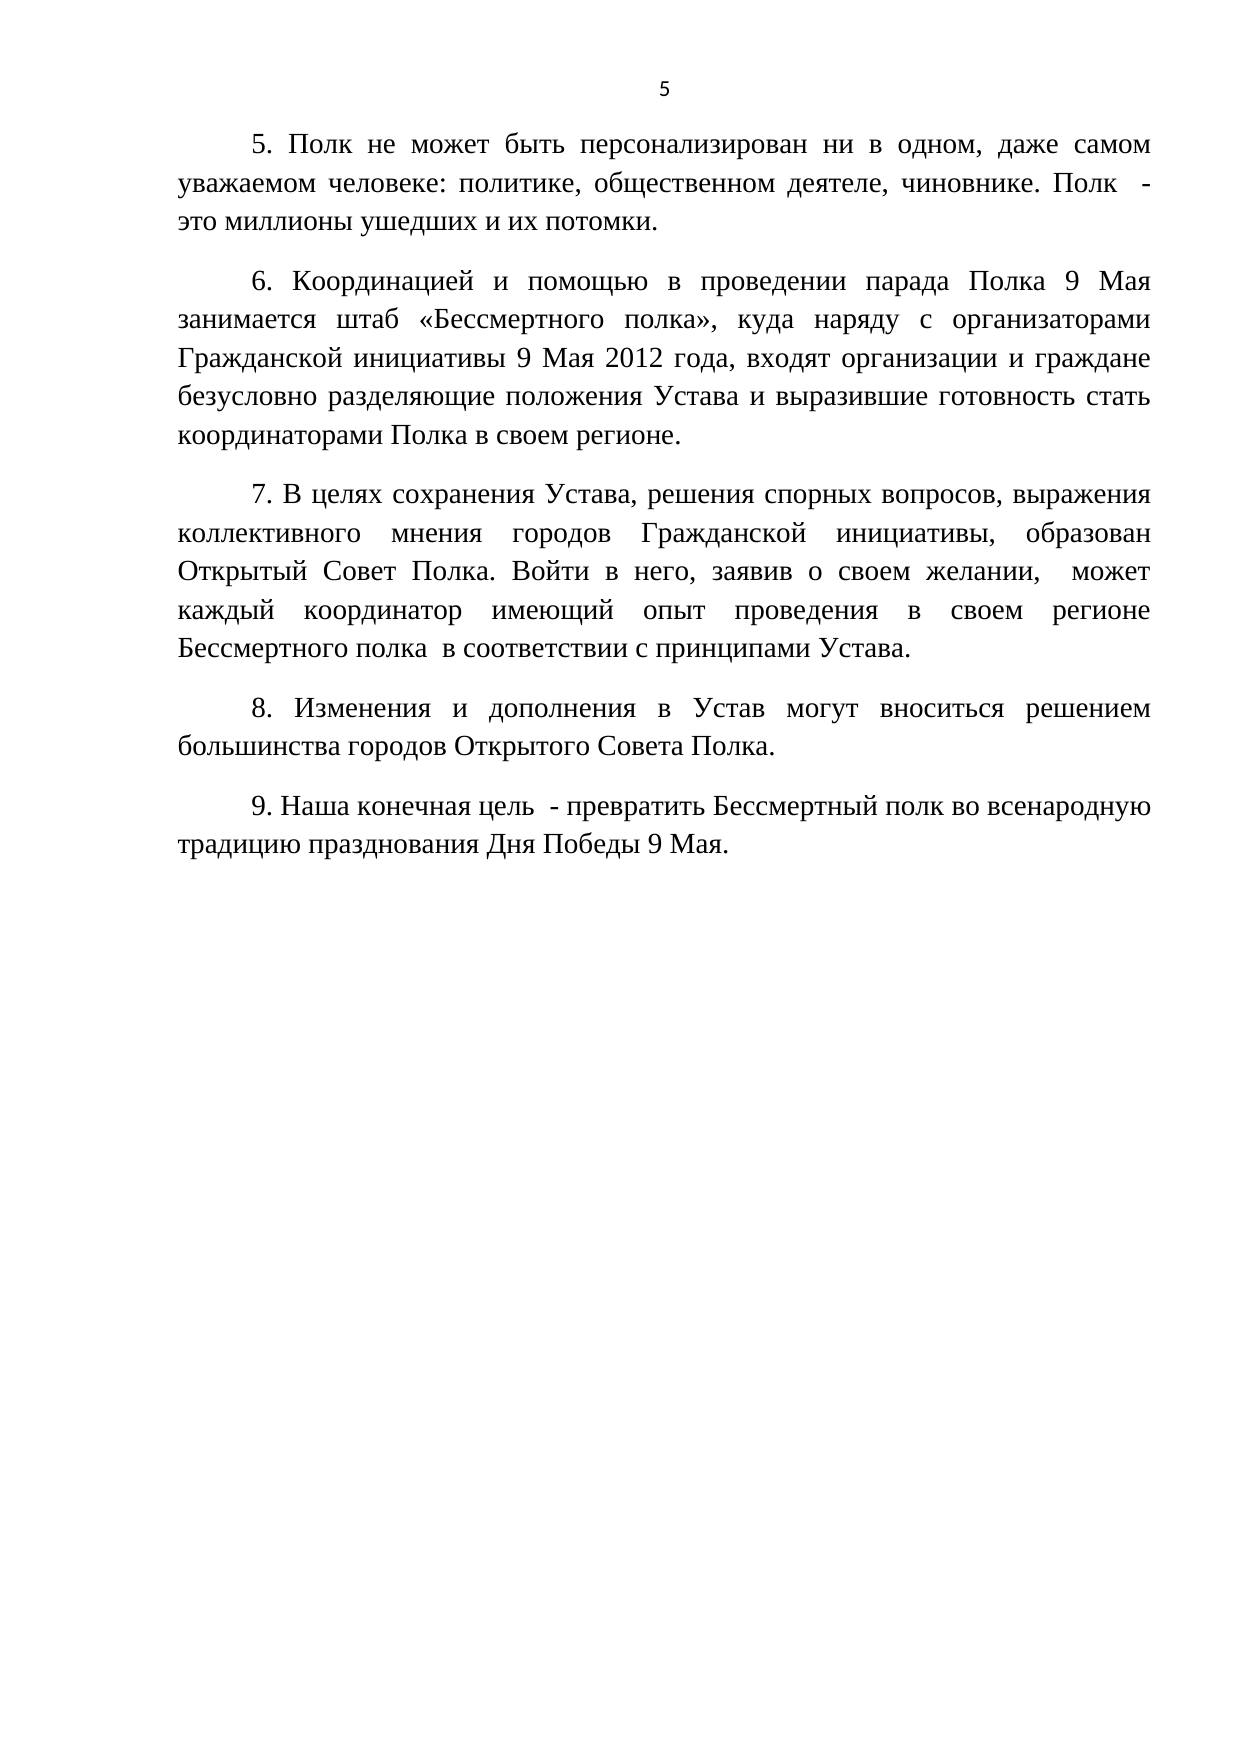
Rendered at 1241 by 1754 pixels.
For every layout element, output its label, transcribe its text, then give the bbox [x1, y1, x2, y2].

text 9. Наша конечная цель - превратить Бессмертный полк во всенародную традицию празднования Дня Победы 9 Мая. [177, 788, 1152, 860]
text 6. Координацией и помощью в проведении парада Полка 9 Мая занимается штаб «Бессмертного полка», куда наряду с организаторами Гражданской инициативы 9 Мая 2012 года, входят организации и граждане безусловно разделяющие положения Устава и выразившие готовность стать координаторами Полка в своем регионе. [177, 263, 1152, 451]
text 5. Полк не может быть персонализирован ни в одном, даже самом уважаемом человеке: политике, общественном деятеле, чиновнике. Полк - это миллионы ушедших и их потомки. [177, 126, 1152, 237]
text 8. Изменения и дополнения в Устав могут вноситься решением большинства городов Открытого Совета Полка. [177, 690, 1152, 762]
text 7. В целях сохранения Устава, решения спорных вопросов, выражения коллективного мнения городов Гражданской инициативы, образован Открытый Совет Полка. Войти в него, заявив о своем желании, может каждый координатор имеющий опыт проведения в своем регионе Бессмертного полка в соответствии с принципами Устава. [177, 476, 1152, 664]
